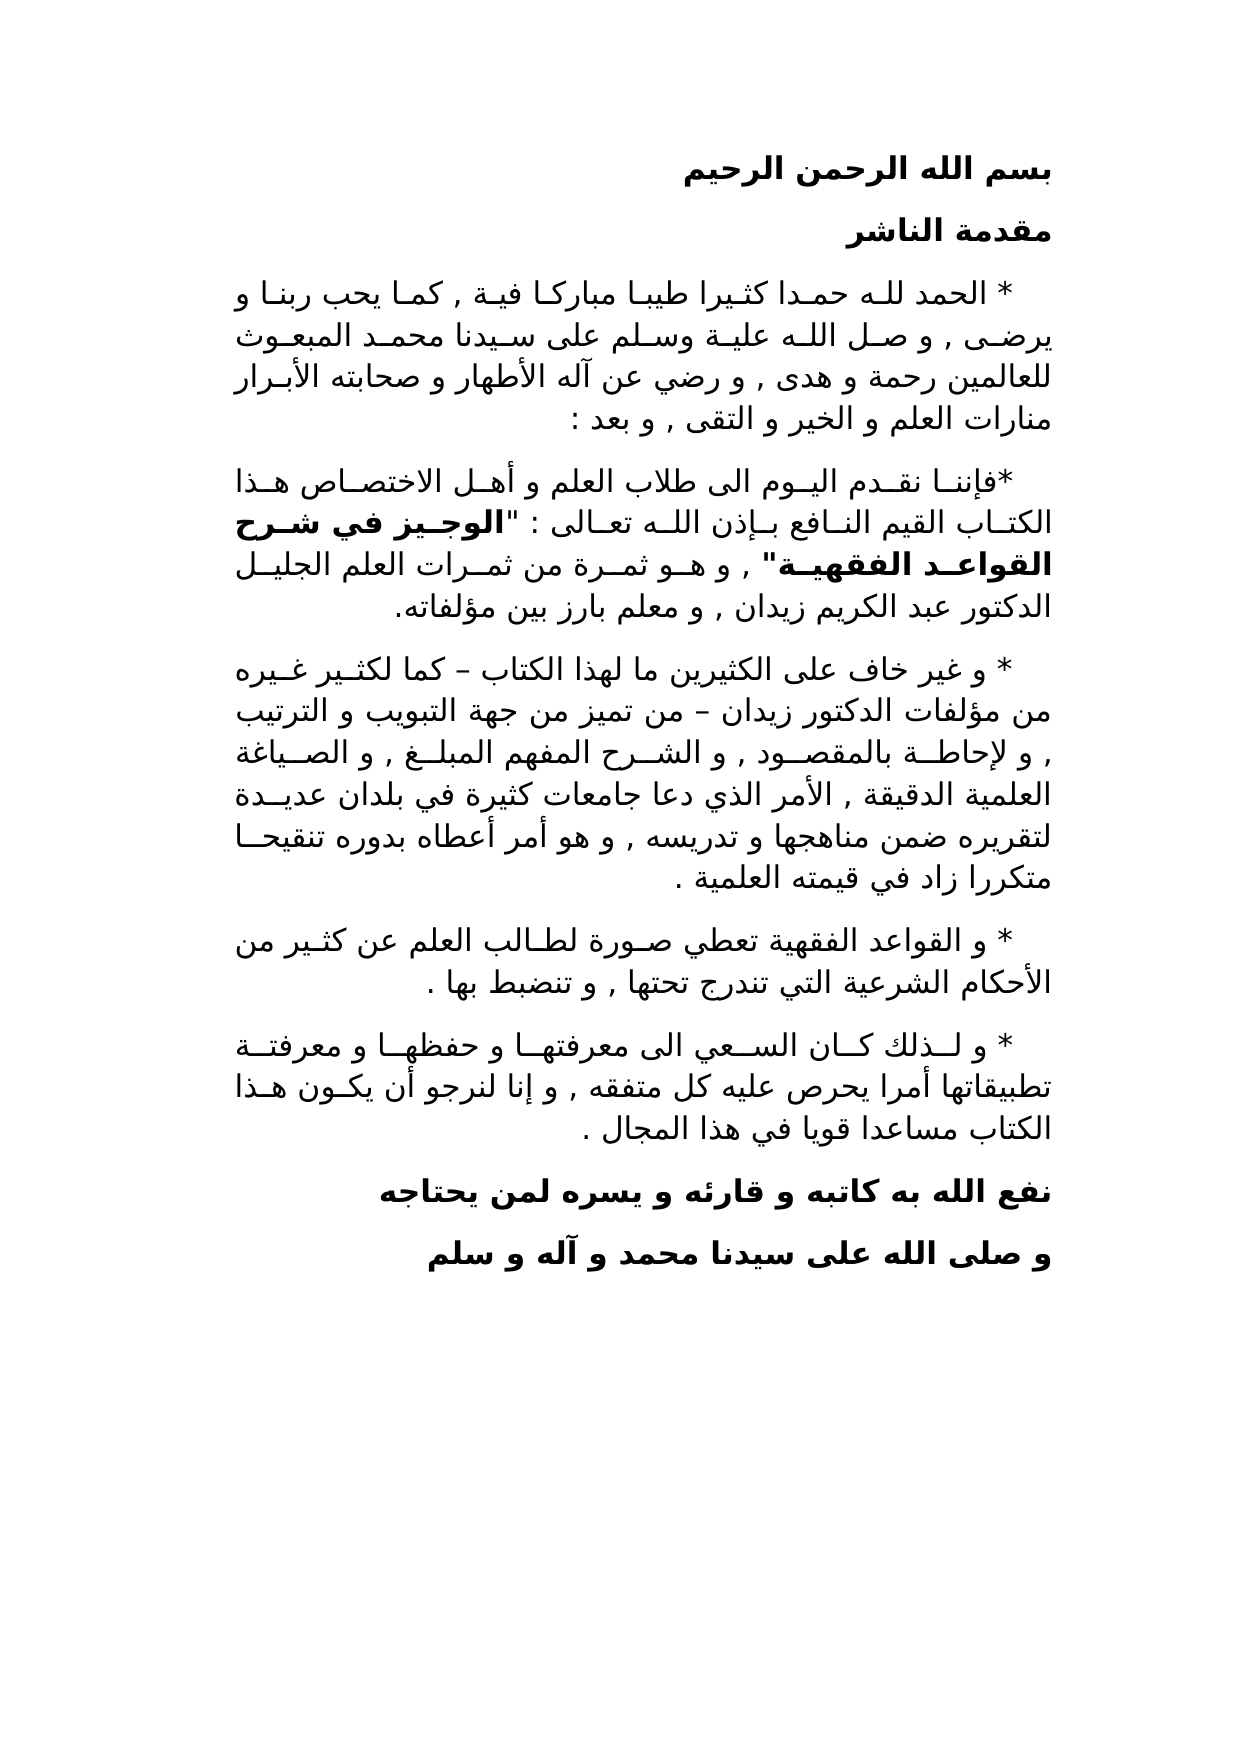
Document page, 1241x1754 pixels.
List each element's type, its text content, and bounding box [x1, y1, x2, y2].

text مقدمة الناشر [234, 213, 1053, 249]
text نفع الله به كاتبه و قارئه و يسره لمن يحتاجه [234, 1173, 1053, 1209]
text بسم الله الرحمن الرحيم [234, 150, 1053, 186]
text * الحمد لله حمدا كثيرا طيبا مباركا فية , كما يحب ربنا و يرضى , و صل الله علية وسلم على سيدنا محمد المبعوث للعالمين رحمة و هدى , و رضي عن آله الأطهار و صحابته الأبرار منارات العلم و الخير و التقى , و بعد : [234, 275, 1053, 437]
text *فإننا نقدم اليوم الى طلاب العلم و أهل الاختصاص هذا الكتاب القيم النافع بإذن الله تعالى : "الوجيز في شرح القواعد الفقهية" , و هو ثمرة من ثمرات العلم الجليل الدكتور عبد الكريم زيدان , و معلم بارز بين مؤلفاته. [234, 463, 1053, 625]
text * و غير خاف على الكثيرين ما لهذا الكتاب – كما لكثير غيره من مؤلفات الدكتور زيدان – من تميز من جهة التبويب و الترتيب , و لإحاطة بالمقصود , و الشرح المفهم المبلغ , و الصياغة العلمية الدقيقة , الأمر الذي دعا جامعات كثيرة في بلدان عديدة لتقريره ضمن مناهجها و تدريسه , و هو أمر أعطاه بدوره تنقيحا متكررا زاد في قيمته العلمية . [234, 651, 1053, 896]
text * و لذلك كان السعي الى معرفتها و حفظها و معرفتة تطبيقاتها أمرا يحرص عليه كل متفقه , و إنا لنرجو أن يكون هذا الكتاب مساعدا قويا في هذا المجال . [234, 1027, 1053, 1147]
text و صلى الله على سيدنا محمد و آله و سلم [234, 1236, 1053, 1272]
text * و القواعد الفقهية تعطي صورة لطالب العلم عن كثير من الأحكام الشرعية التي تندرج تحتها , و تنضبط بها . [234, 922, 1053, 1001]
